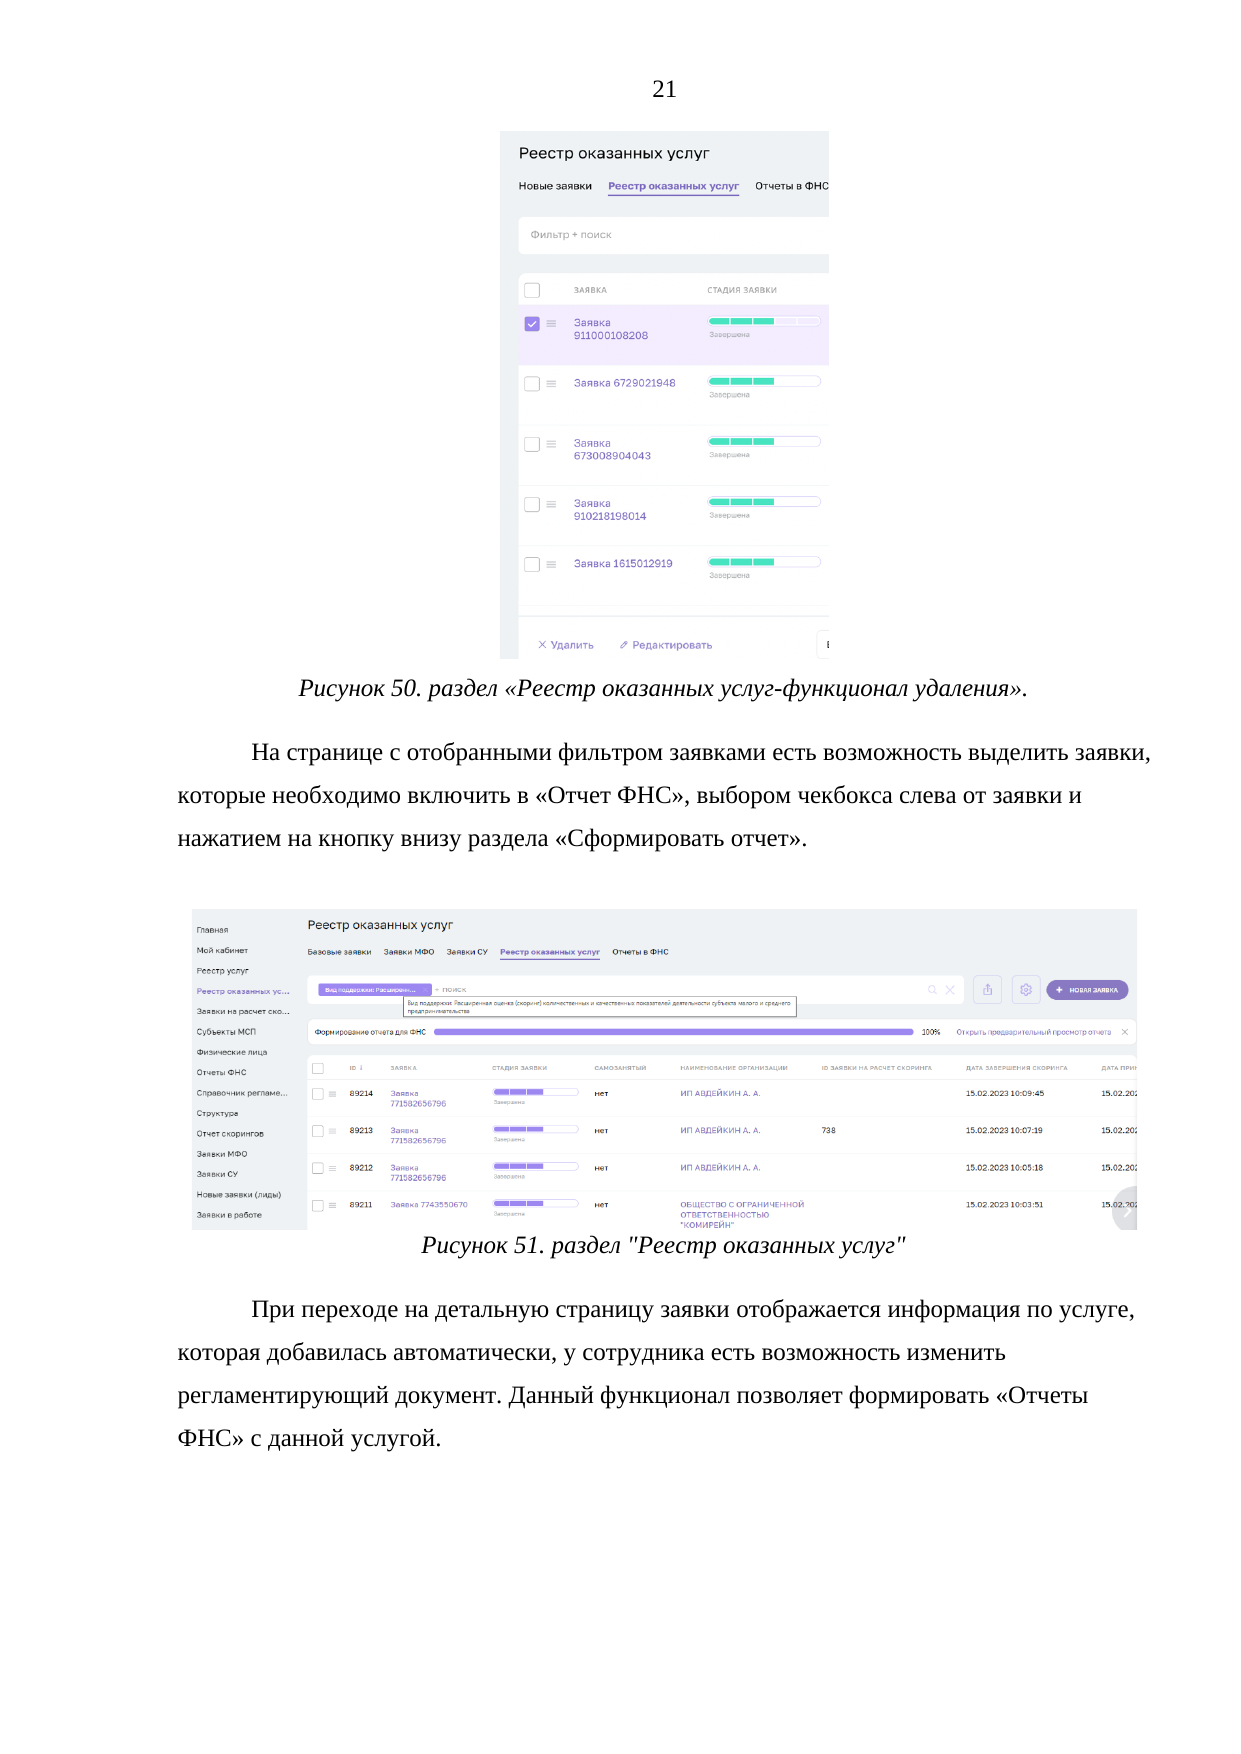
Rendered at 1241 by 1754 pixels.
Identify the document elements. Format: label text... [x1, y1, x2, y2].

picture [499, 131, 829, 659]
text Рисунок 51. раздел "Реестр оказанных услуг" [177, 1230, 1152, 1258]
text На странице с отобранными фильтром заявками есть возможность выделить заявки, которые необходимо включить в «Отчет ФНС», выбором чекбокса слева от заявки и нажатием на кнопку внизу раздела «Сформировать отчет». [177, 737, 1152, 852]
text При переходе на детальную страницу заявки отображается информация по услуге, которая добавилась автоматически, у сотрудника есть возможность изменить регламентирующий документ. Данный функционал позволяет формировать «Отчеты ФНС» с данной услугой. [177, 1294, 1152, 1452]
picture [191, 909, 1138, 1230]
text Рисунок 50. раздел «Реестр оказанных услуг-функционал удаления». [177, 673, 1152, 702]
